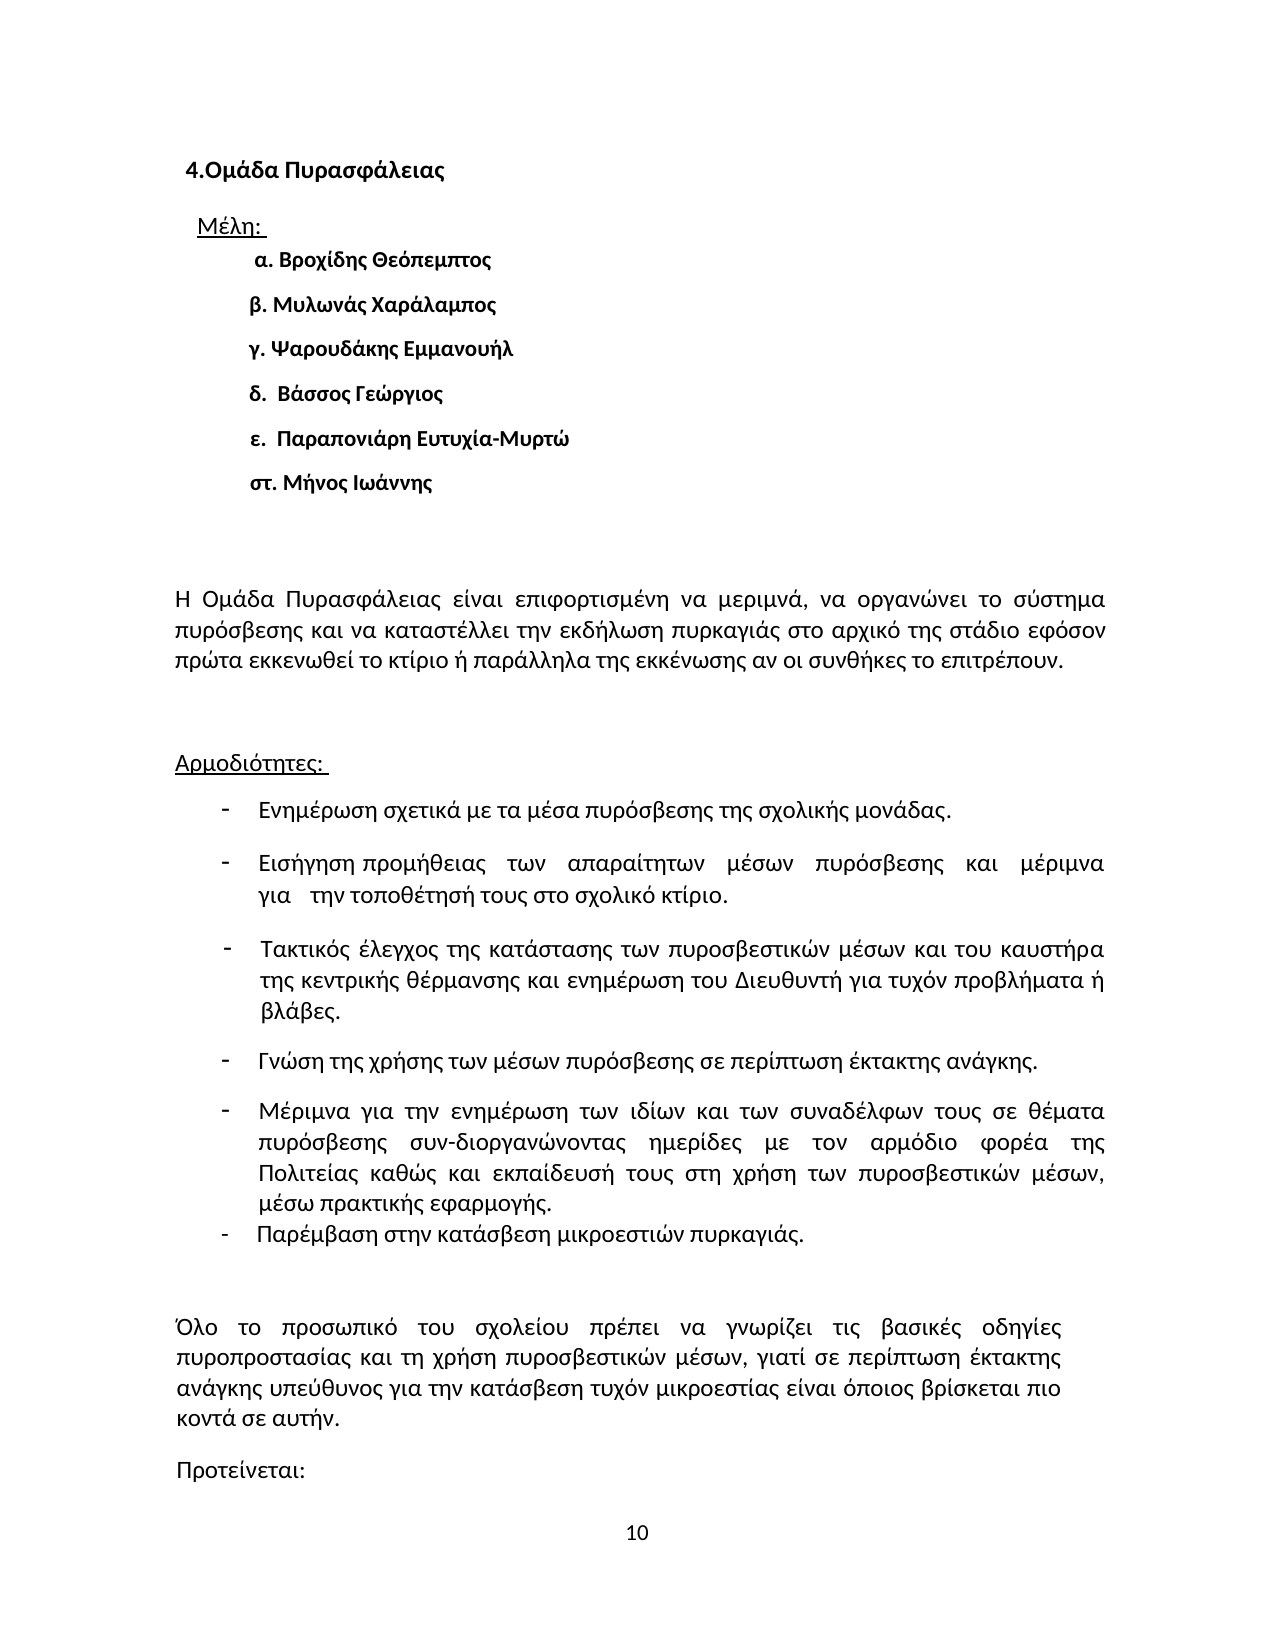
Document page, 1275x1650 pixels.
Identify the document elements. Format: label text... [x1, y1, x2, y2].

text Η Ομάδα Πυρασφάλειας είναι επιφορτισμένη να μεριμνά, να οργανώνει το σύστημα πυρόσβεσης και να καταστέλλει την εκδήλωση πυρκαγιάς στο αρχικό της στάδιο εφόσον πρώτα εκκενωθεί το κτίριο ή παράλληλα της εκκένωσης αν οι συνθήκες το επιτρέπουν. [175, 584, 1107, 675]
text - Εισήγηση προμήθειας των απαραίτητων μέσων πυρόσβεσης και μέριμνα για την τοποθέτησή τους στο σχολικό κτίριο. [221, 843, 1104, 909]
text γ. Ψαρουδάκης Εμμανουήλ [249, 334, 1110, 362]
text στ. Μήνος Ιωάννης [250, 468, 1110, 496]
text Προτείνεται: [176, 1454, 1062, 1484]
text α. Βροχίδης Θεόπεμπτος [175, 245, 1110, 273]
text - Τακτικός έλεγχος της κατάστασης των πυροσβεστικών μέσων και του καυστήρα της κεντρικής θέρμανσης και ενημέρωση του Διευθυντή για τυχόν προβλήματα ή βλάβες. [223, 929, 1104, 1026]
text β. Μυλωνάς Χαράλαμπος [249, 290, 1110, 318]
text - Μέριμνα για την ενημέρωση των ιδίων και των συναδέλφων τους σε θέματα πυρόσβεσης συν-διοργανώνοντας ημερίδες με τον αρμόδιο φορέα της Πολιτείας καθώς και εκπαίδευσή τους στη χρήση των πυροσβεστικών μέσων, μέσω πρακτικής εφαρμογής. [221, 1091, 1105, 1218]
text - Ενημέρωση σχετικά με τα μέσα πυρόσβεσης της σχολικής μονάδας. [221, 790, 1112, 826]
text - Γνώση της χρήσης των μέσων πυρόσβεσης σε περίπτωση έκτακτης ανάγκης. [221, 1041, 1112, 1077]
text Μέλη: [185, 210, 1108, 241]
text - Παρέμβαση στην κατάσβεση μικροεστιών πυρκαγιάς. [221, 1218, 1105, 1249]
text ε. Παραπονιάρη Ευτυχία-Μυρτώ [250, 424, 1110, 452]
text 4.Ομάδα Πυρασφάλειας [185, 154, 1110, 185]
text Αρμοδιότητες: [175, 747, 1112, 778]
text δ. Βάσσος Γεώργιος [249, 379, 1110, 407]
text Όλο το προσωπικό του σχολείου πρέπει να γνωρίζει τις βασικές οδηγίες πυροπροστασίας και τη χρήση πυροσβεστικών μέσων, γιατί σε περίπτωση έκτακτης ανάγκης υπεύθυνος για την κατάσβεση τυχόν μικροεστίας είναι όποιος βρίσκεται πιο κοντά σε αυτήν. [176, 1311, 1062, 1433]
